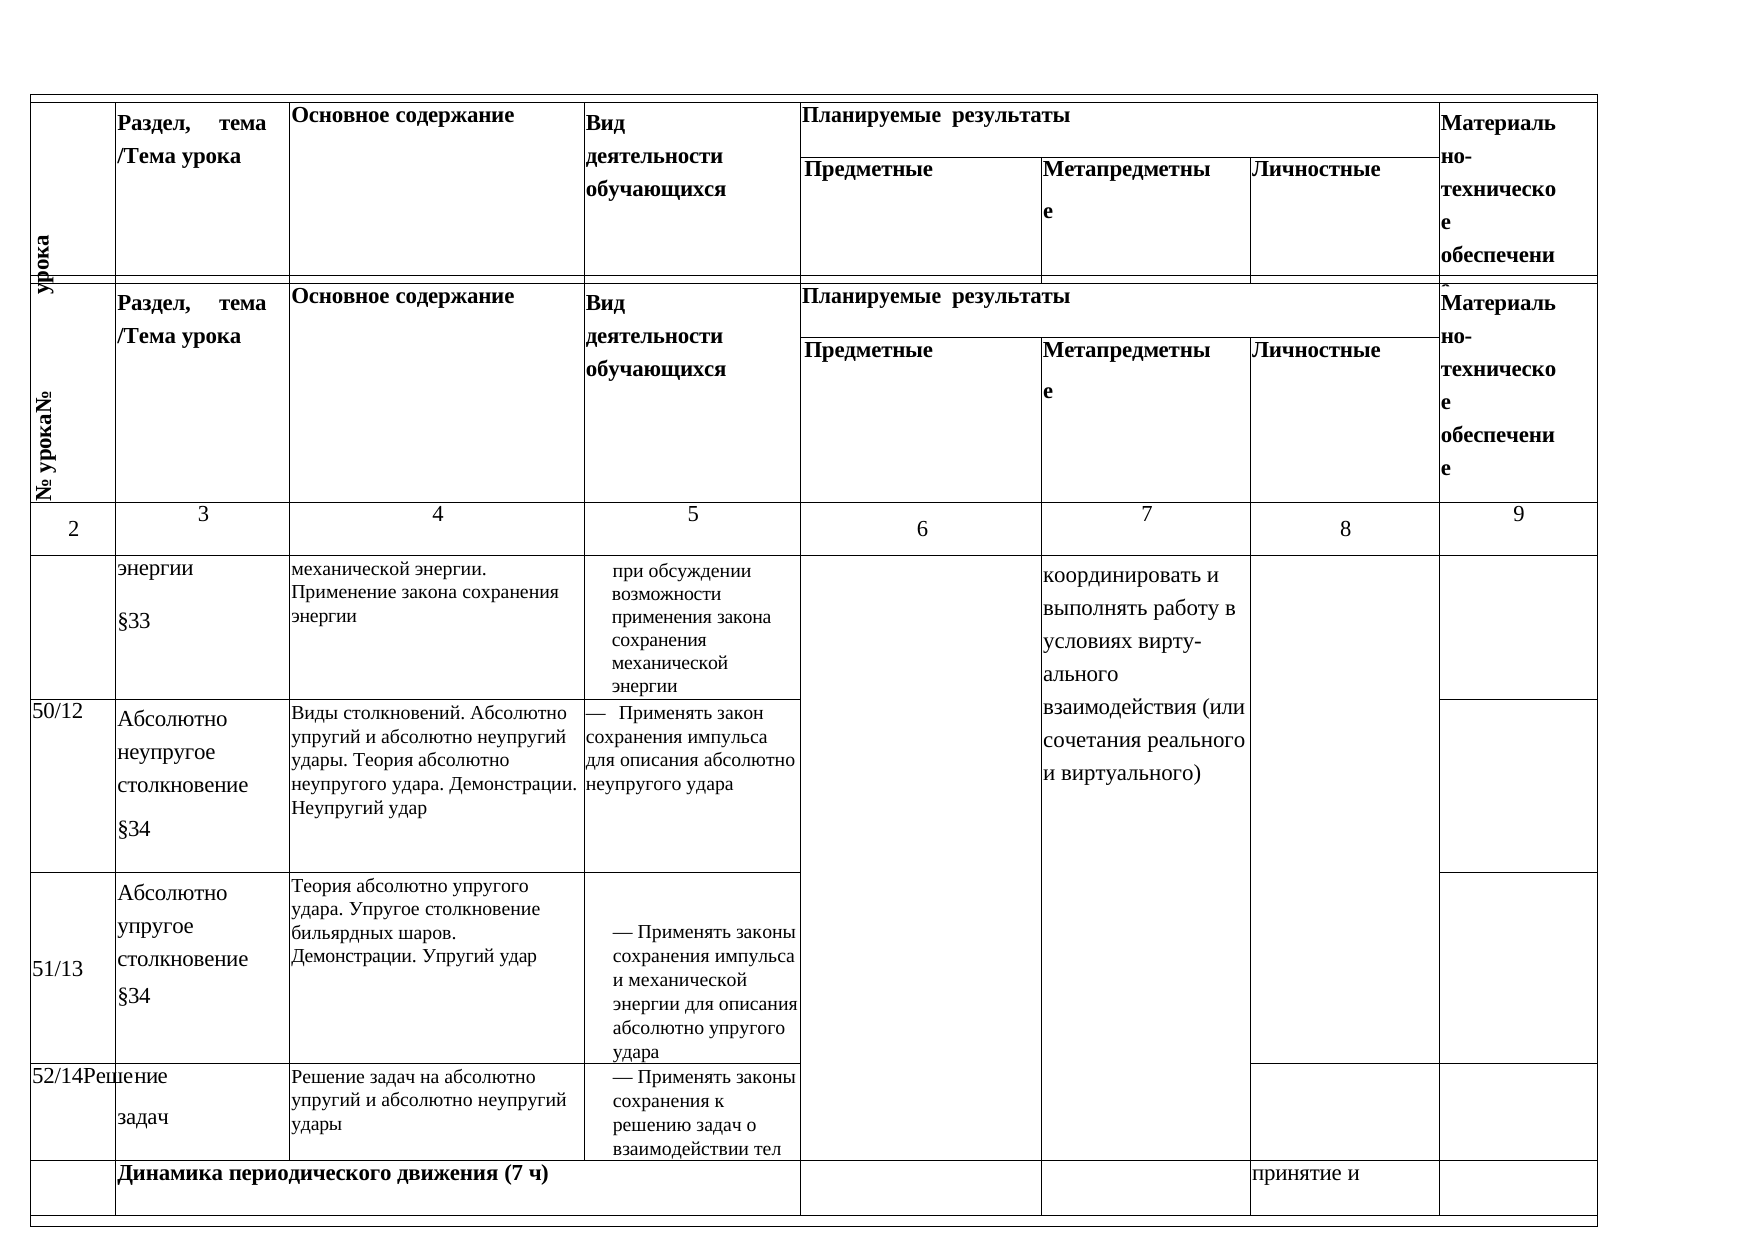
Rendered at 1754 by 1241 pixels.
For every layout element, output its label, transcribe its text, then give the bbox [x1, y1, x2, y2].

table_cell энергии §33 [116, 556, 289, 698]
table_cell Метапредметны е [1042, 158, 1250, 274]
table_cell Материаль но- техническо е обеспечени [1440, 103, 1597, 274]
table_cell [31, 276, 115, 283]
table_cell ние задач [116, 1064, 289, 1160]
table_cell [1440, 556, 1597, 698]
table_cell Предметные [801, 338, 1041, 502]
table_cell Планируемые результаты [801, 284, 1439, 337]
table_cell [31, 1161, 115, 1215]
table_cell 4 [290, 503, 584, 555]
table_cell Материаль но- техническо е обеспечени е [1440, 284, 1597, 502]
table_cell [1440, 1161, 1597, 1215]
table_cell механической энергии. Применение закона сохранения энергии [290, 556, 584, 698]
table_cell Раздел, тема /Тема урока [116, 284, 289, 502]
table_cell [290, 276, 584, 283]
table_cell 5 [585, 503, 800, 555]
table_cell [1251, 556, 1439, 1063]
table_cell Теория абсолютно упругого удара. Упругое столкновение бильярдных шаров. Демонстрации. Упругий удар [290, 873, 584, 1063]
table_cell 9 [1440, 503, 1597, 555]
table_cell Решение задач на абсолютно упругий и абсолютно неупругий удары [290, 1064, 584, 1160]
table_cell Планируемые результаты [801, 103, 1439, 157]
table_cell Личностные [1251, 338, 1439, 502]
table_cell Динамика периодического движения (7 ч) [116, 1161, 800, 1215]
table_cell 52/14Реше [31, 1064, 115, 1160]
table_cell [585, 276, 800, 283]
table_cell [31, 1216, 1597, 1226]
table_cell Раздел, тема /Тема урока [116, 103, 289, 274]
table_cell [1251, 276, 1439, 283]
table_header [31, 95, 1597, 102]
table_cell — Применять законы сохранения импульса и механической энергии для описания абсолютно упругого удара [585, 873, 800, 1063]
table_cell [1440, 1064, 1597, 1160]
table_cell 8 [1251, 503, 1439, 555]
table_cell Основное содержание [290, 284, 584, 502]
table_cell [1440, 276, 1597, 283]
table_cell при обсуждении возможности применения закона сохранения механической энергии [585, 556, 800, 698]
table_cell [1440, 873, 1597, 1063]
table_cell [1042, 276, 1250, 283]
table_cell [801, 556, 1041, 1160]
table_cell [801, 1161, 1041, 1215]
table_cell 7 [1042, 503, 1250, 555]
table_cell [31, 103, 115, 274]
table_cell 3 [116, 503, 289, 555]
table_cell [31, 556, 115, 698]
table_cell [1440, 700, 1597, 872]
table_cell 50/12 [31, 700, 115, 872]
table_cell — Применять закон сохранения импульса для описания абсолютно неупругого удара [585, 700, 800, 872]
table_cell Основное содержание [290, 103, 584, 274]
table_cell 51/13 [31, 873, 115, 1063]
table_cell [116, 276, 289, 283]
table_cell Абсолютно неупругое столкновение §34 [116, 700, 289, 872]
table_cell Вид деятельности обучающихся [585, 103, 800, 274]
table_cell Виды столкновений. Абсолютно упругий и абсолютно неупругий удары. Теория абсолютно неупругого удара. Демонстрации. Неупругий удар [290, 700, 584, 872]
table_cell принятие и [1251, 1161, 1439, 1215]
table_cell Предметные [801, 158, 1041, 274]
table_cell координировать и выполнять работу в условиях вирту- ального взаимодействия (или сочетания реального и виртуального) [1042, 556, 1250, 1160]
table_cell Вид деятельности обучающихся [585, 284, 800, 502]
table_cell Абсолютно упругое столкновение §34 [116, 873, 289, 1063]
table_cell 2 [31, 503, 115, 555]
table_cell Личностные [1251, 158, 1439, 274]
table_cell [1042, 1161, 1250, 1215]
table_cell 6 [801, 503, 1041, 555]
table_cell — Применять законы сохранения к решению задач о взаимодействии тел [585, 1064, 800, 1160]
table_cell Метапредметны е [1042, 338, 1250, 502]
table_cell [1251, 1064, 1439, 1160]
table_cell [801, 276, 1041, 283]
table_cell № урока № [31, 284, 115, 502]
